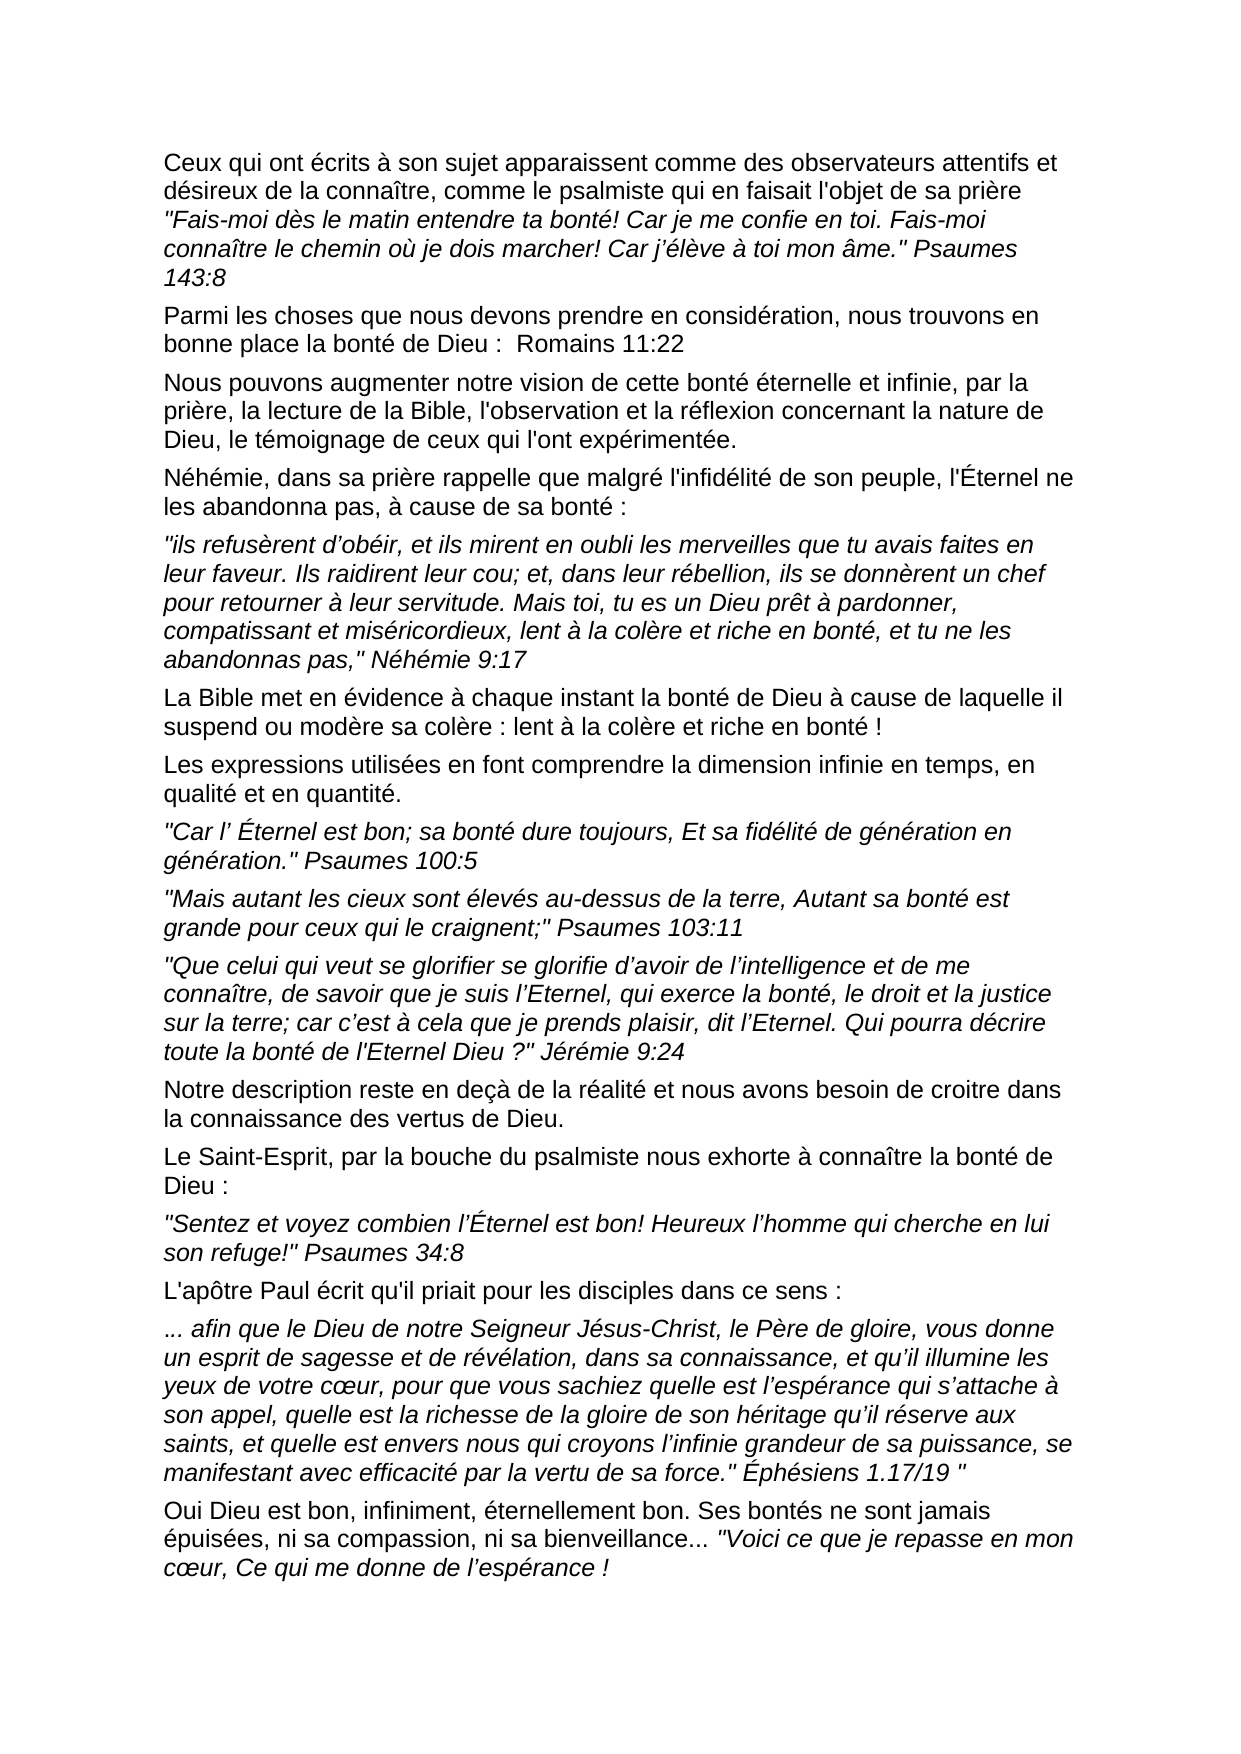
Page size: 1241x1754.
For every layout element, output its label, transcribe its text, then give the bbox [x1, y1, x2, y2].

text Notre description reste en deçà de la réalité et nous avons besoin de croitre dans la connaissance des vertus de Dieu. [163, 1075, 1077, 1133]
text La Bible met en évidence à chaque instant la bonté de Dieu à cause de laquelle il suspend ou modère sa colère : lent à la colère et riche en bonté ! [163, 683, 1077, 741]
text "ils refusèrent d’obéir, et ils mirent en oubli les merveilles que tu avais faites en leur faveur. Ils raidirent leur cou; et, dans leur rébellion, ils se donnèrent un chef pour retourner à leur servitude. Mais toi, tu es un Dieu prêt à pardonner, compatissant et miséricordieux, lent à la colère et riche en bonté, et tu ne les abandonnas pas," Néhémie 9:17 [163, 530, 1077, 674]
text Les expressions utilisées en font comprendre la dimension infinie en temps, en qualité et en quantité. [163, 750, 1077, 808]
text Ceux qui ont écrits à son sujet apparaissent comme des observateurs attentifs et désireux de la connaître, comme le psalmiste qui en faisait l'objet de sa prière "Fais-moi dès le matin entendre ta bonté! Car je me confie en toi. Fais-moi connaître le chemin où je dois marcher! Car j’élève à toi mon âme." Psaumes 143:8 [163, 148, 1077, 291]
text "Mais autant les cieux sont élevés au-dessus de la terre, Autant sa bonté est grande pour ceux qui le craignent;" Psaumes 103:11 [163, 884, 1077, 941]
text "Que celui qui veut se glorifier se glorifie d’avoir de l’intelligence et de me connaître, de savoir que je suis l’Eternel, qui exerce la bonté, le droit et la justice sur la terre; car c’est à cela que je prends plaisir, dit l’Eternel. Qui pourra décrire toute la bonté de l'Eternel Dieu ?" Jérémie 9:24 [163, 951, 1077, 1066]
text L'apôtre Paul écrit qu'il priait pour les disciples dans ce sens : [163, 1276, 1077, 1304]
text Parmi les choses que nous devons prendre en considération, nous trouvons en bonne place la bonté de Dieu : Romains 11:22 [163, 301, 1077, 358]
text Le Saint-Esprit, par la bouche du psalmiste nous exhorte à connaître la bonté de Dieu : [163, 1142, 1077, 1199]
text "Car l’ Éternel est bon; sa bonté dure toujours, Et sa fidélité de génération en génération." Psaumes 100:5 [163, 817, 1077, 874]
text ... afin que le Dieu de notre Seigneur Jésus-Christ, le Père de gloire, vous donne un esprit de sagesse et de révélation, dans sa connaissance, et qu’il illumine les yeux de votre cœur, pour que vous sachiez quelle est l’espérance qui s’attache à son appel, quelle est la richesse de la gloire de son héritage qu’il réserve aux saints, et quelle est envers nous qui croyons l’infinie grandeur de sa puissance, se manifestant avec efficacité par la vertu de sa force." Éphésiens 1.17/19 " [163, 1314, 1077, 1486]
text Néhémie, dans sa prière rappelle que malgré l'infidélité de son peuple, l'Éternel ne les abandonna pas, à cause de sa bonté : [163, 463, 1077, 521]
text Nous pouvons augmenter notre vision de cette bonté éternelle et infinie, par la prière, la lecture de la Bible, l'observation et la réflexion concernant la nature de Dieu, le témoignage de ceux qui l'ont expérimentée. [163, 368, 1077, 454]
text "Sentez et voyez combien l’Éternel est bon! Heureux l’homme qui cherche en lui son refuge!" Psaumes 34:8 [163, 1209, 1077, 1266]
text Oui Dieu est bon, infiniment, éternellement bon. Ses bontés ne sont jamais épuisées, ni sa compassion, ni sa bienveillance... "Voici ce que je repasse en mon cœur, Ce qui me donne de l’espérance ! [163, 1496, 1077, 1582]
